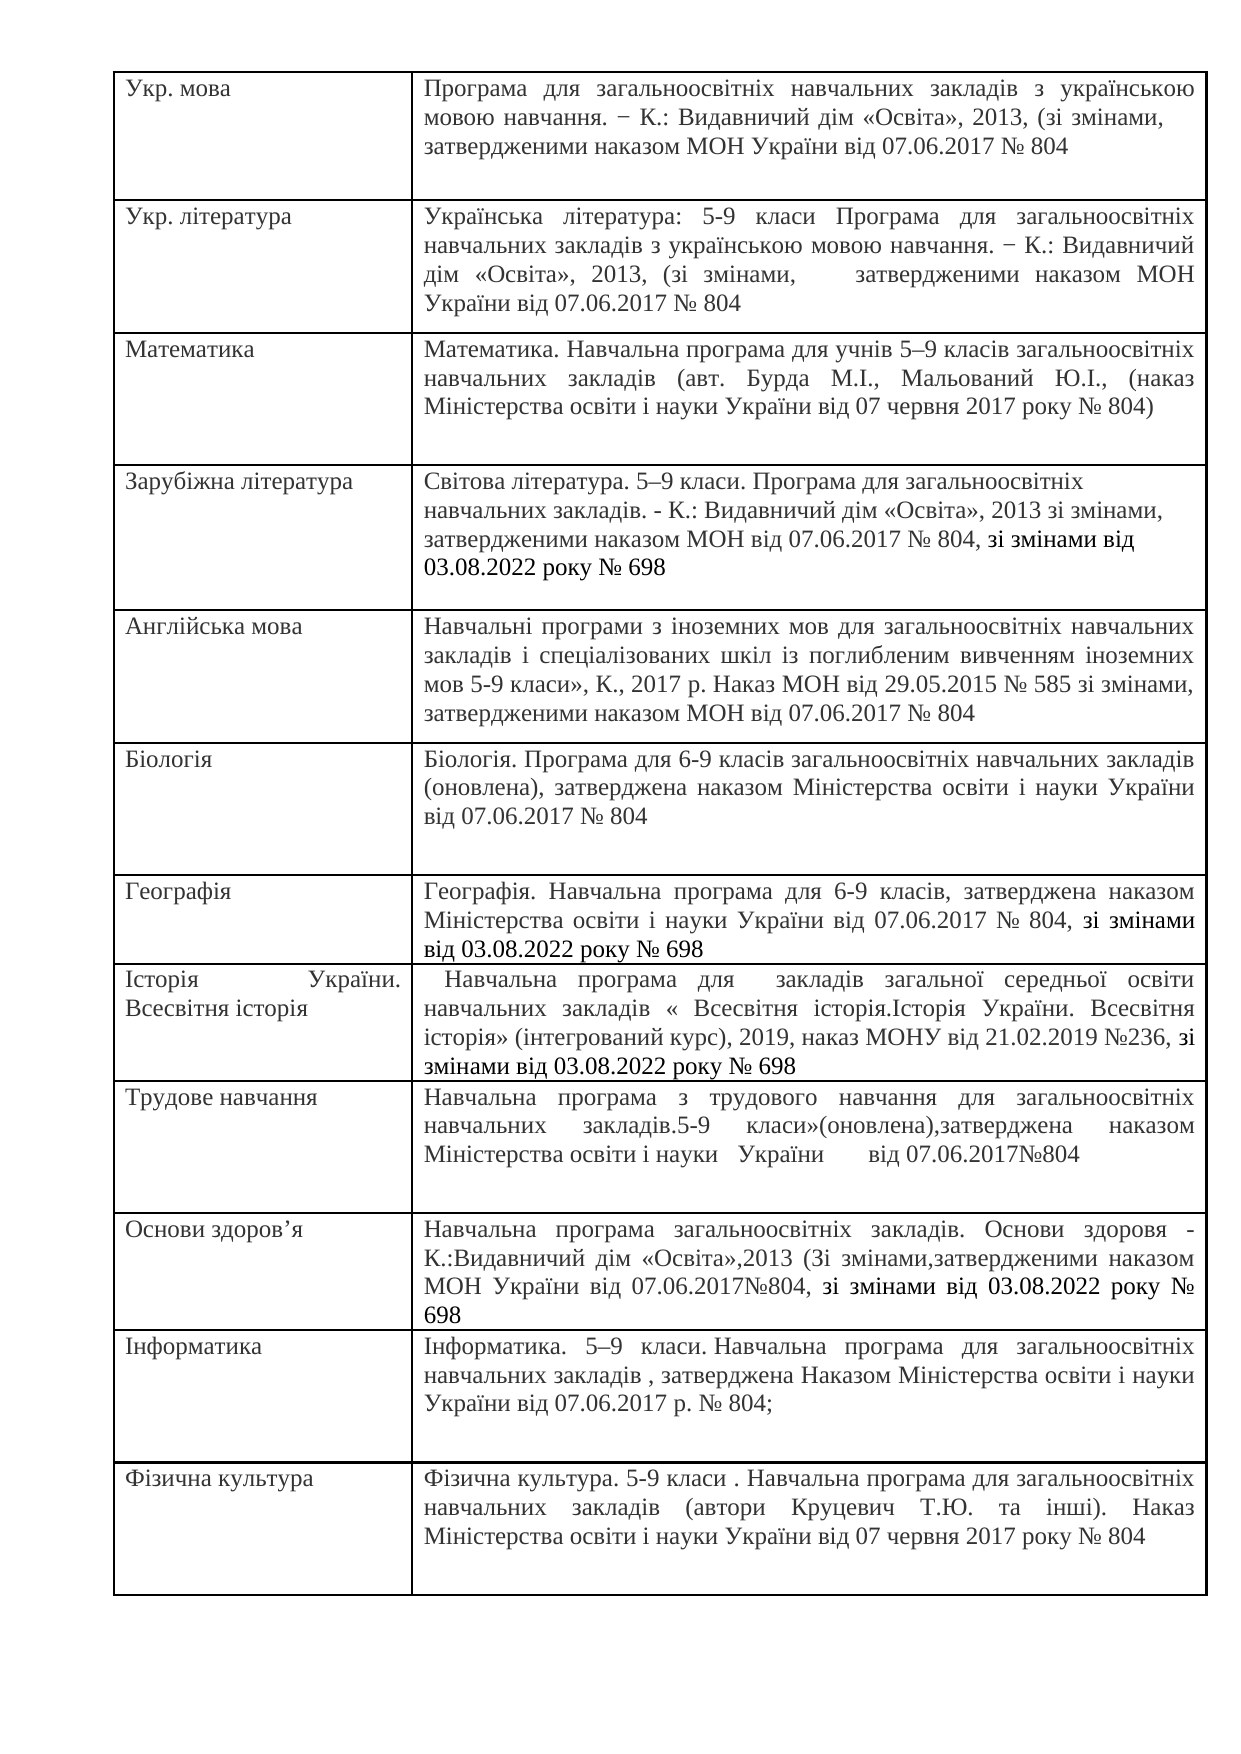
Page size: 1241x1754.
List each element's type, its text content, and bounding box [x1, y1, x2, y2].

table_cell Навчальна програма з трудового навчання для загальноосвітніх навчальних закладів.5-9 класи»(оновлена),затверджена наказом Міністерства освіти і науки України від 07.06.2017№804 [413, 1082, 1205, 1212]
table_cell Навчальні програми з іноземних мов для загальноосвітніх навчальних закладів і спеціалізованих шкіл із поглибленим вивченням іноземних мов 5-9 класи», К., 2017 р. Наказ МОН від 29.05.2015 № 585 зі змінами, затвердженими наказом МОН від 07.06.2017 № 804 [413, 611, 1205, 742]
table_cell Українська література: 5-9 класи Програма для загальноосвітніх навчальних закладів з українською мовою навчання. − К.: Видавничий дім «Освіта», 2013, (зі змінами, затвердженими наказом МОН України від 07.06.2017 № 804 [413, 201, 1205, 332]
table_cell Біологія [115, 744, 411, 874]
table_cell Трудове навчання [115, 1082, 411, 1212]
table_cell Світова література. 5–9 класи. Програма для загальноосвітніх навчальних закладів. - К.: Видавничий дім «Освіта», 2013 зі змінами, затвердженими наказом МОН від 07.06.2017 № 804, зі змінами від 03.08.2022 року № 698 [413, 466, 1205, 609]
table_cell Історія України. Всесвітня історія [115, 965, 411, 1079]
table_cell Навчальна програма загальноосвітніх закладів. Основи здоровя -К.:Видавничий дім «Освіта»,2013 (Зі змінами,затвердженими наказом МОН України від 07.06.2017№804, зі змінами від 03.08.2022 року № 698 [413, 1214, 1205, 1329]
table_cell Зарубіжна література [115, 466, 411, 609]
table_cell Біологія. Програма для 6-9 класів загальноосвітніх навчальних закладів (оновлена), затверджена наказом Міністерства освіти і науки України від 07.06.2017 № 804 [413, 744, 1205, 874]
table_cell Інформатика. 5–9 класи. Навчальна програма для загальноосвітніх навчальних закладів , затверджена Наказом Міністерства освіти і науки України від 07.06.2017 р. № 804; [413, 1331, 1205, 1461]
table_cell Фізична культура. 5-9 класи . Навчальна програма для загальноосвітніх навчальних закладів (автори Круцевич Т.Ю. та інші). Наказ Міністерства освіти і науки України від 07 червня 2017 року № 804 [413, 1464, 1205, 1594]
table_cell Інформатика [115, 1331, 411, 1461]
table_cell Математика. Навчальна програма для учнів 5–9 класів загальноосвітніх навчальних закладів (авт. Бурда М.І., Мальований Ю.І., (наказ Міністерства освіти і науки України від 07 червня 2017 року № 804) [413, 334, 1205, 464]
table_cell Укр. література [115, 201, 411, 332]
table_cell Географія [115, 876, 411, 962]
table_cell Укр. мова [115, 73, 411, 199]
table_cell Навчальна програма для закладів загальної середньої освіти навчальних закладів « Всесвітня історія.Історія України. Всесвітня історія» (інтегрований курс), 2019, наказ МОНУ від 21.02.2019 №236, зі змінами від 03.08.2022 року № 698 [413, 965, 1205, 1079]
table_cell Математика [115, 334, 411, 464]
table_cell Географія. Навчальна програма для 6-9 класів, затверджена наказом Міністерства освіти і науки України від 07.06.2017 № 804, зі змінами від 03.08.2022 року № 698 [413, 876, 1205, 962]
table_cell Програма для загальноосвітніх навчальних закладів з українською мовою навчання. − К.: Видавничий дім «Освіта», 2013, (зі змінами, затвердженими наказом МОН України від 07.06.2017 № 804 [413, 73, 1205, 199]
table_cell Фізична культура [115, 1464, 411, 1594]
table_cell Англійська мова [115, 611, 411, 742]
table_cell Основи здоров’я [115, 1214, 411, 1329]
